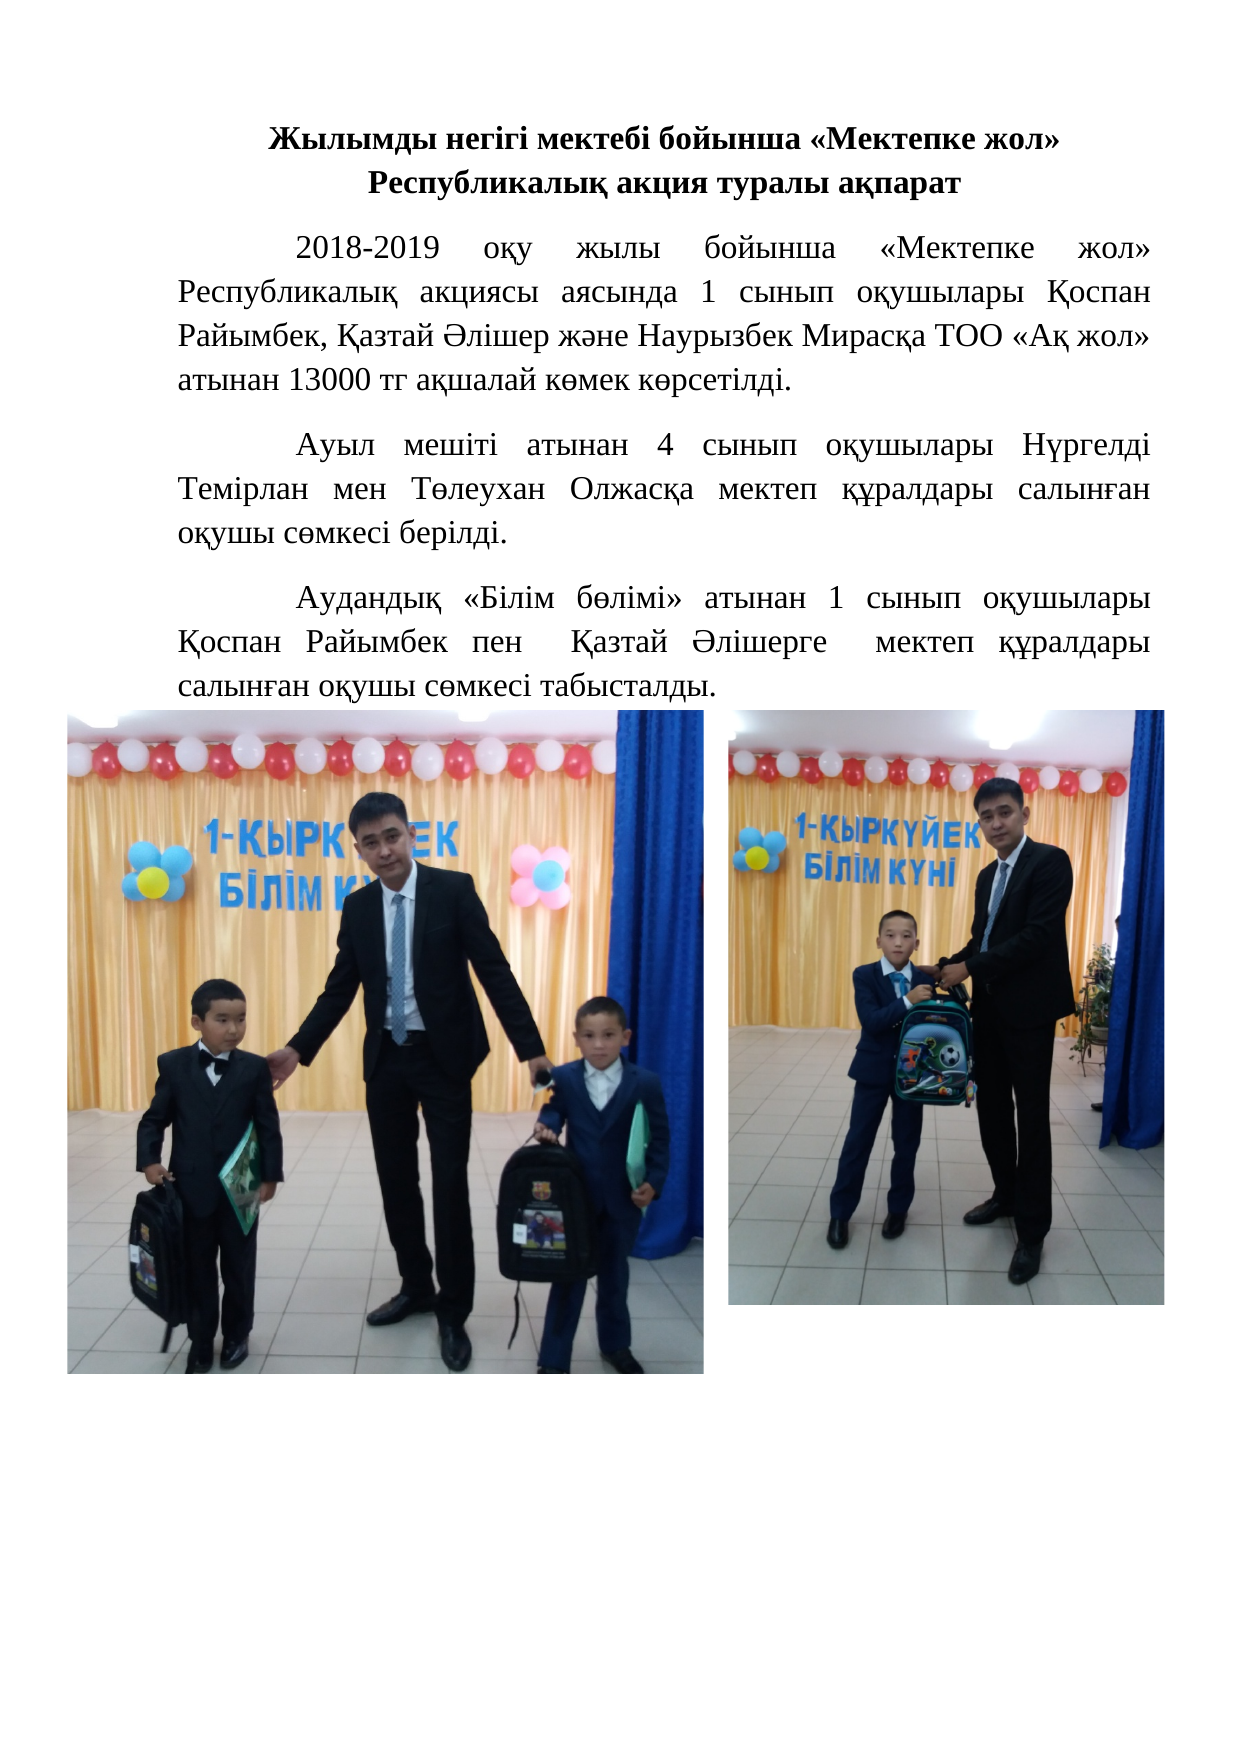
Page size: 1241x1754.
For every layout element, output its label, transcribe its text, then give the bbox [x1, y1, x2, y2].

text Аудандық «Білім бөлімі» атынан 1 сынып оқушылары Қоспан Райымбек пен Қазтай Әлішерге мектеп құралдары салынған оқушы сөмкесі табысталды. [177, 577, 1152, 704]
picture [728, 710, 1165, 1305]
text Ауыл мешіті атынан 4 сынып оқушылары Нүргелді Темірлан мен Төлеухан Олжасқа мектеп құралдары салынған оқушы сөмкесі берілді. [177, 424, 1152, 551]
picture [67, 710, 704, 1373]
text 2018-2019 оқу жылы бойынша «Мектепке жол» Республикалық акциясы аясында 1 сынып оқушылары Қоспан Райымбек, Қазтай Әлішер және Наурызбек Мирасқа ТОО «Ақ жол» атынан 13000 тг ақшалай көмек көрсетілді. [177, 227, 1152, 398]
text Жылымды негігі мектебі бойынша «Мектепке жол» Республикалық акция туралы ақпарат [177, 118, 1152, 201]
